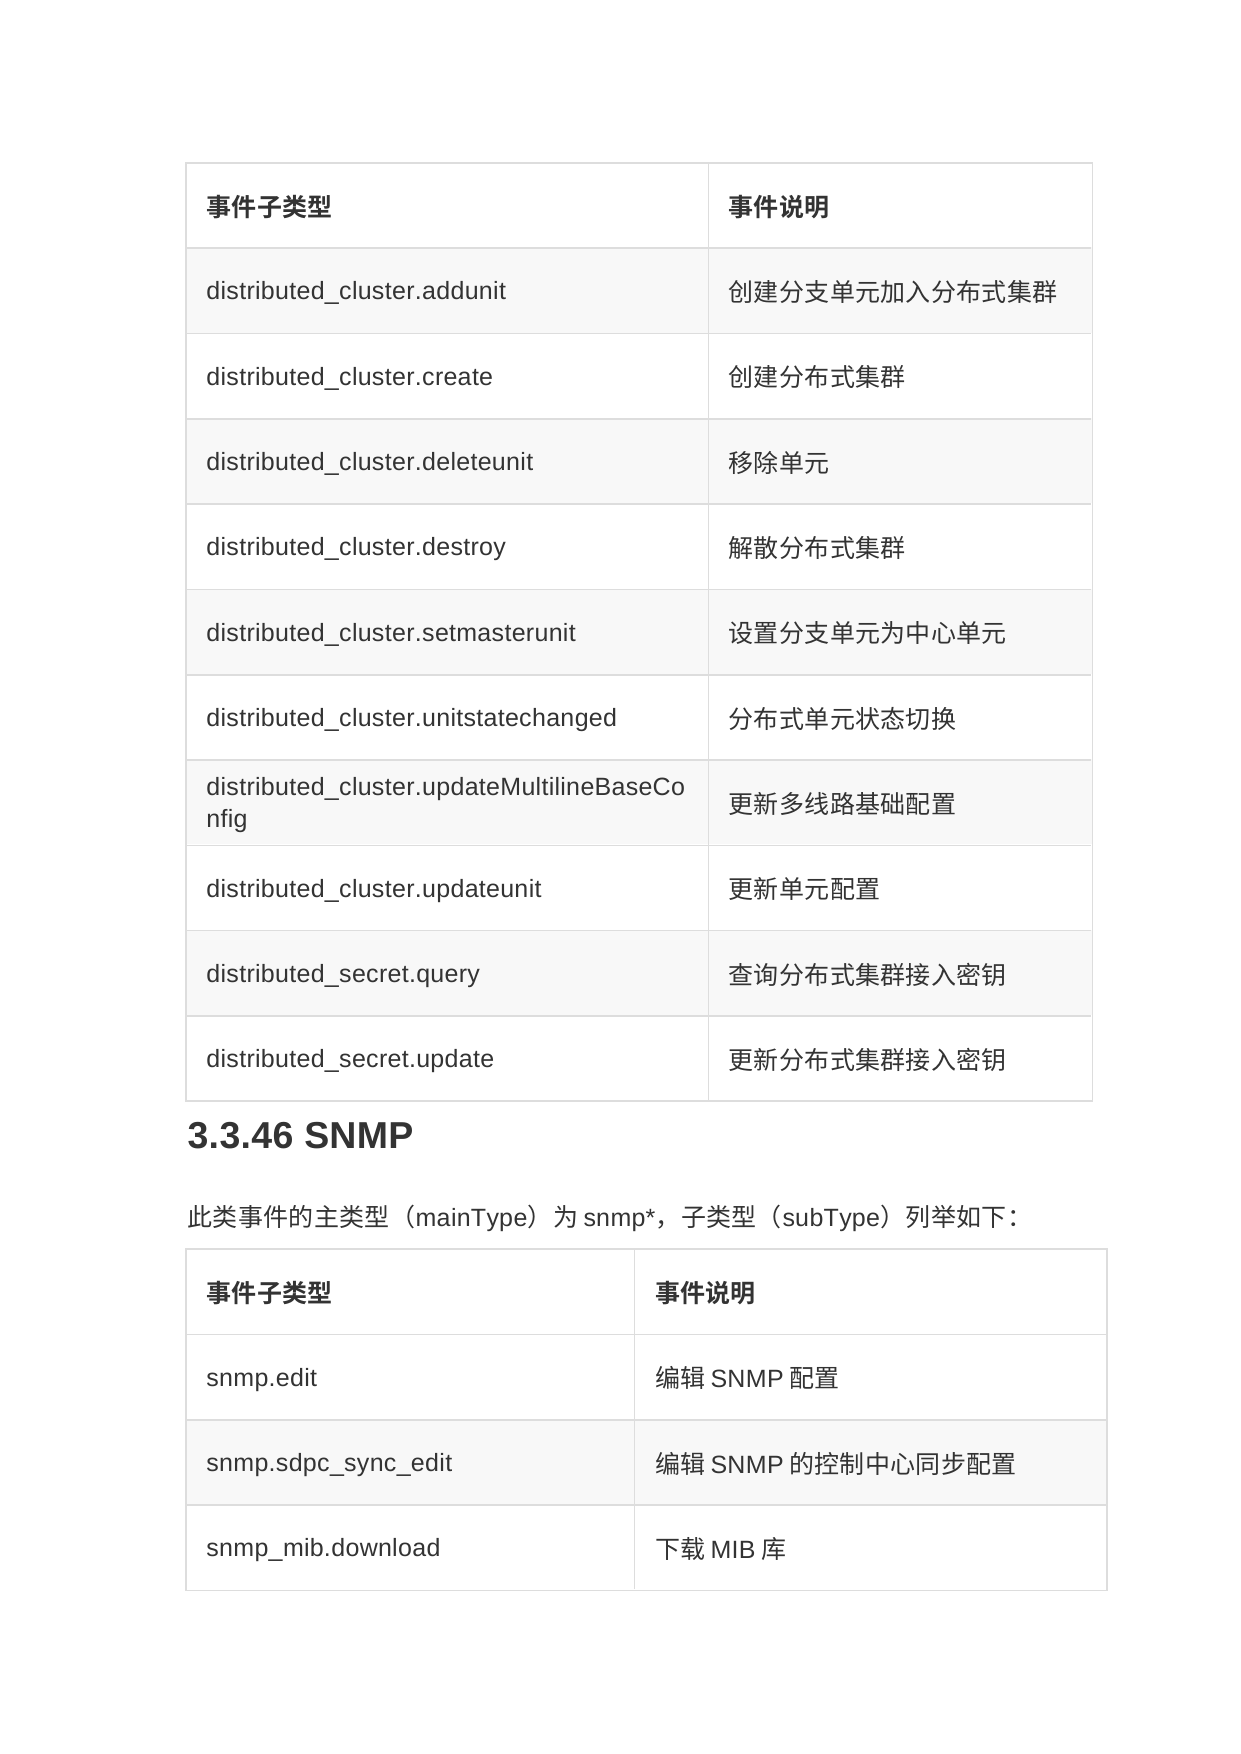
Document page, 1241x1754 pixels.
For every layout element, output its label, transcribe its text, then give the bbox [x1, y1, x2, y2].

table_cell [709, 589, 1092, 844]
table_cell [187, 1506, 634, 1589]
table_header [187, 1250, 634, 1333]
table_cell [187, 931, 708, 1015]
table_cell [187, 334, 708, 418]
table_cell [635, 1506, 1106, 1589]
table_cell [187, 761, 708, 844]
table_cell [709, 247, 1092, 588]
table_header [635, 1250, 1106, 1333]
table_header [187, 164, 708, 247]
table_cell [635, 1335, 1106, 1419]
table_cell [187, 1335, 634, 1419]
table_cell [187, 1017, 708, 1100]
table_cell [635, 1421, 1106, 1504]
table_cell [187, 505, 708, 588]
text 此类事件的主类型（mainType）为snmp*，子类型（subType）列举如下： [187, 1183, 1053, 1248]
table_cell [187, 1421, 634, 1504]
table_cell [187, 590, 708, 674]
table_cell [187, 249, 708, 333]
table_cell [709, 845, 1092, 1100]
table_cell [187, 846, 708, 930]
text 3.3.46 SNMP [187, 1102, 1053, 1167]
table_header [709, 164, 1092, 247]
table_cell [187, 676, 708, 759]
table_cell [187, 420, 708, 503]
